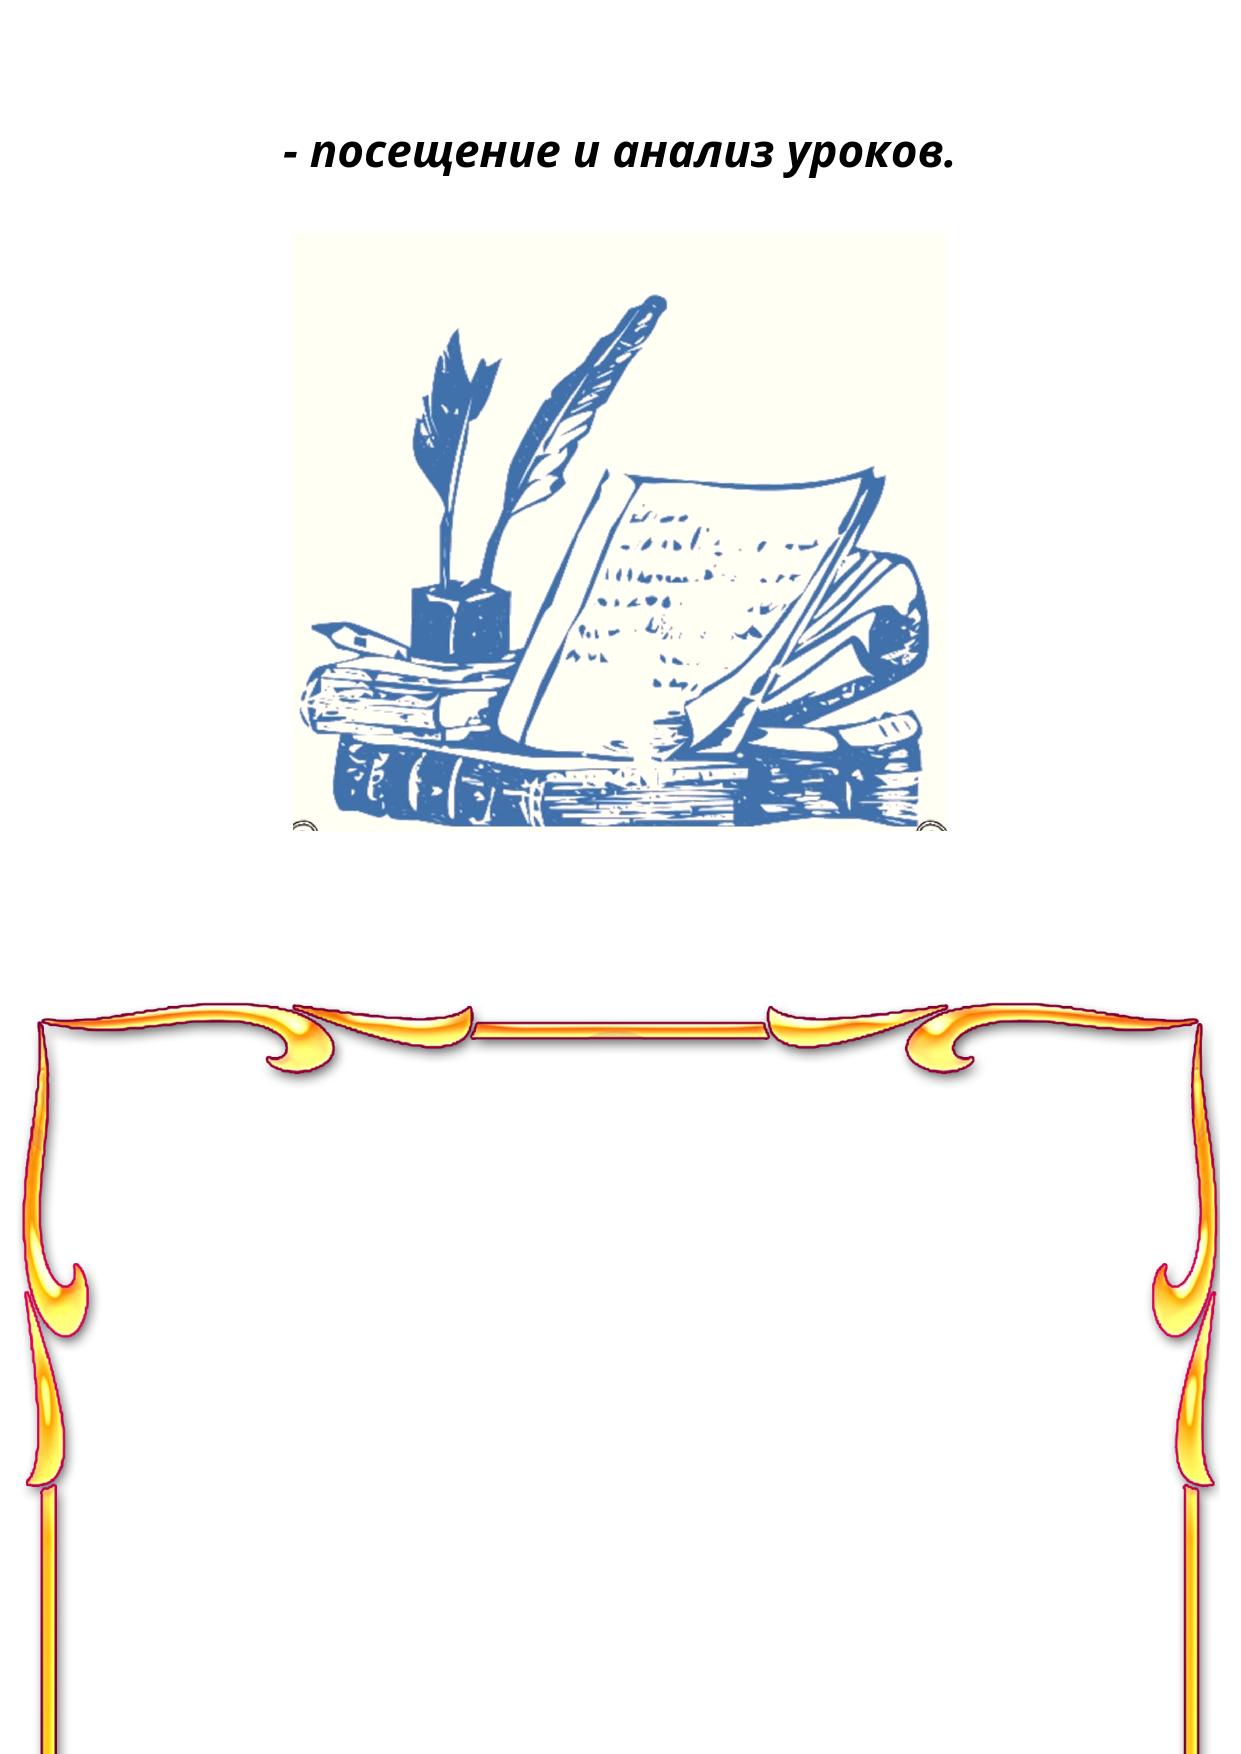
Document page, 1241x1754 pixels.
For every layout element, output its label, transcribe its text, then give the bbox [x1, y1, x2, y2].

picture [16, 1002, 1221, 1754]
text - посещение и анализ уроков. [89, 118, 1152, 181]
